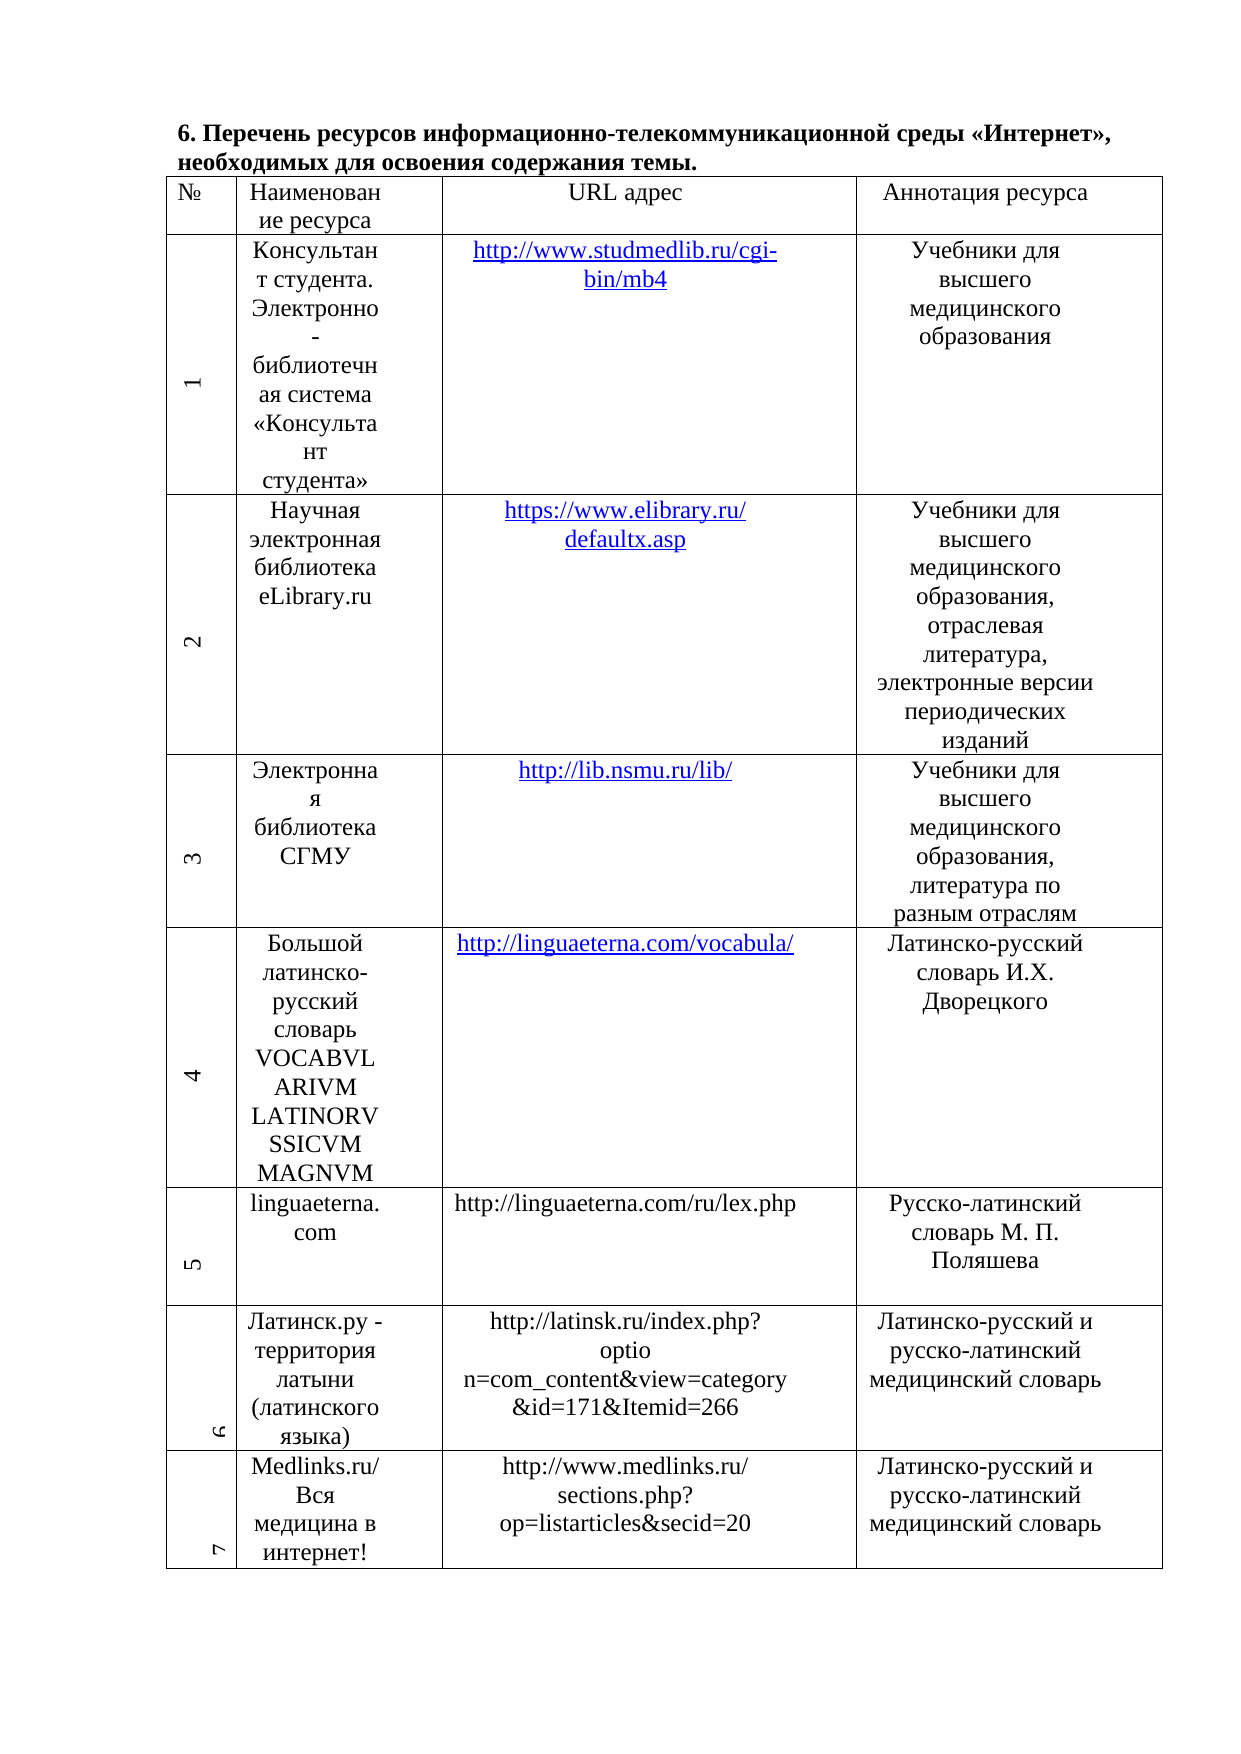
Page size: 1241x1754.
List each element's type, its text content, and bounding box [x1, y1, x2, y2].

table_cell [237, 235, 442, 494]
text 6. Перечень ресурсов информационно-телекоммуникационной среды «Интернет», необходимых для освоения содержания темы. [177, 118, 1152, 176]
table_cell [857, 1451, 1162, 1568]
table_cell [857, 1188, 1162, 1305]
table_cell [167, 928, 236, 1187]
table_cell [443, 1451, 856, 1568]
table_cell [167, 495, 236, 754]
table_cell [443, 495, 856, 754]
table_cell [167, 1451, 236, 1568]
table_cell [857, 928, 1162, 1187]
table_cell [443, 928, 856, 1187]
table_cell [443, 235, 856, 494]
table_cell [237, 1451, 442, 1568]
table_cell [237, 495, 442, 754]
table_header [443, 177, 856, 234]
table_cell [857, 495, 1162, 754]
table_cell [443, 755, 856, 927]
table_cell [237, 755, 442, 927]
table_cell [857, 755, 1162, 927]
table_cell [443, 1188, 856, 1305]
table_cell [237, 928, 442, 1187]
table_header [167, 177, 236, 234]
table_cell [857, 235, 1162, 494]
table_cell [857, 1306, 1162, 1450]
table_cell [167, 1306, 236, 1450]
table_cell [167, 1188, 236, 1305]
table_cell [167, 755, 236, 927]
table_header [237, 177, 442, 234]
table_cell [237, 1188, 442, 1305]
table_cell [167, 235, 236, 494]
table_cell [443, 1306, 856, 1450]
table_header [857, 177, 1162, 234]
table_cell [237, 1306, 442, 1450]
